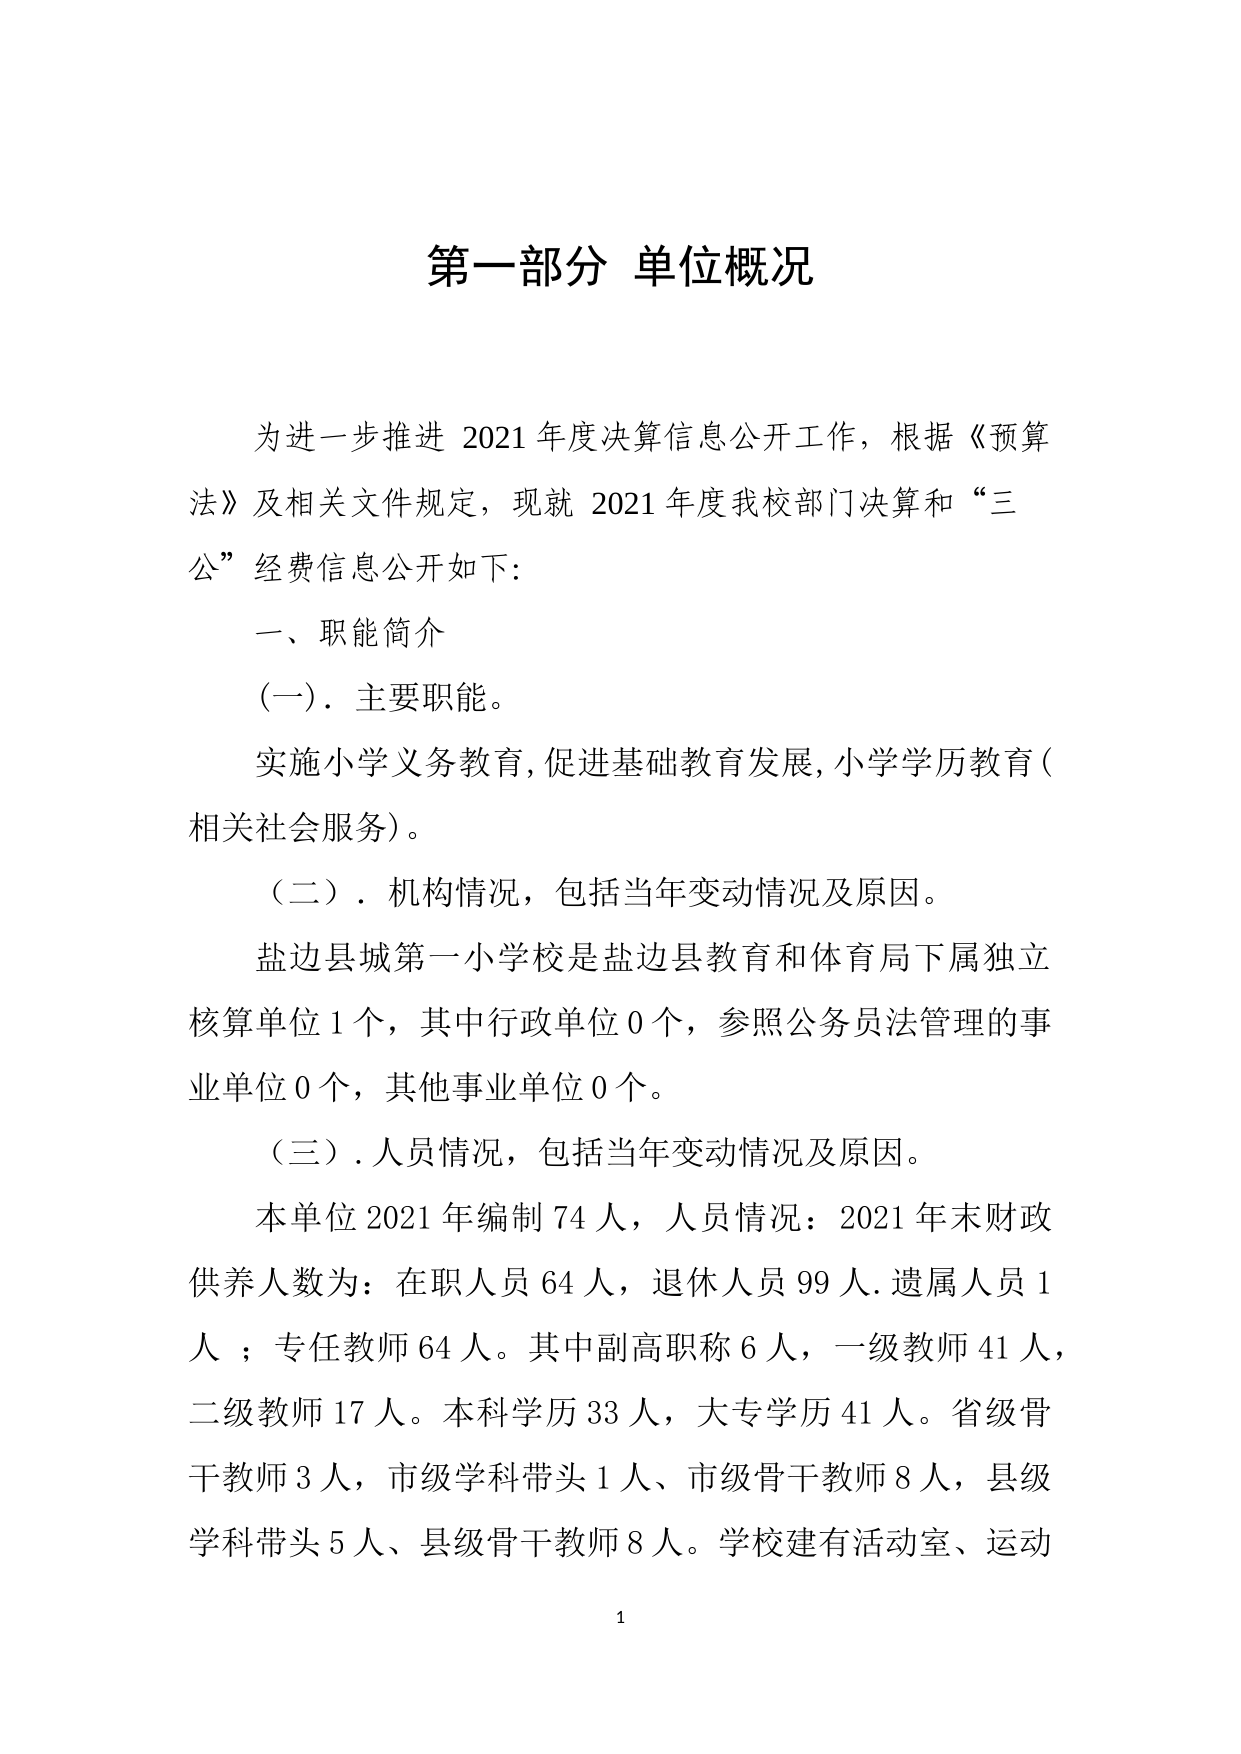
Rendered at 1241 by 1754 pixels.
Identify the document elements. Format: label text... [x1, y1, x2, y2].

text 实施小学义务教育,促进基础教育发展,小学学历教育( 相关社会服务)。 [187, 728, 1053, 858]
text （二）．机构情况，包括当年变动情况及原因。 [187, 858, 1053, 923]
text （三）.人员情况，包括当年变动情况及原因。 [187, 1118, 1053, 1183]
text (一)．主要职能。 [187, 663, 1053, 728]
subtitle 第一部分 单位概况 [187, 230, 1053, 295]
text 为进一步推进 2021 年度决算信息公开工作，根据《预算法》及相关文件规定，现就 2021 年度我校部门决算和“三 公”经费信息公开如下： [187, 403, 1053, 598]
text 盐边县城第一小学校是盐边县教育和体育局下属独立核算单位1个，其中行政单位0个，参照公务员法管理的事业单位0个，其他事业单位0个。 [187, 923, 1053, 1118]
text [187, 1183, 1053, 1573]
subtitle 一、职能简介 [187, 598, 1053, 663]
